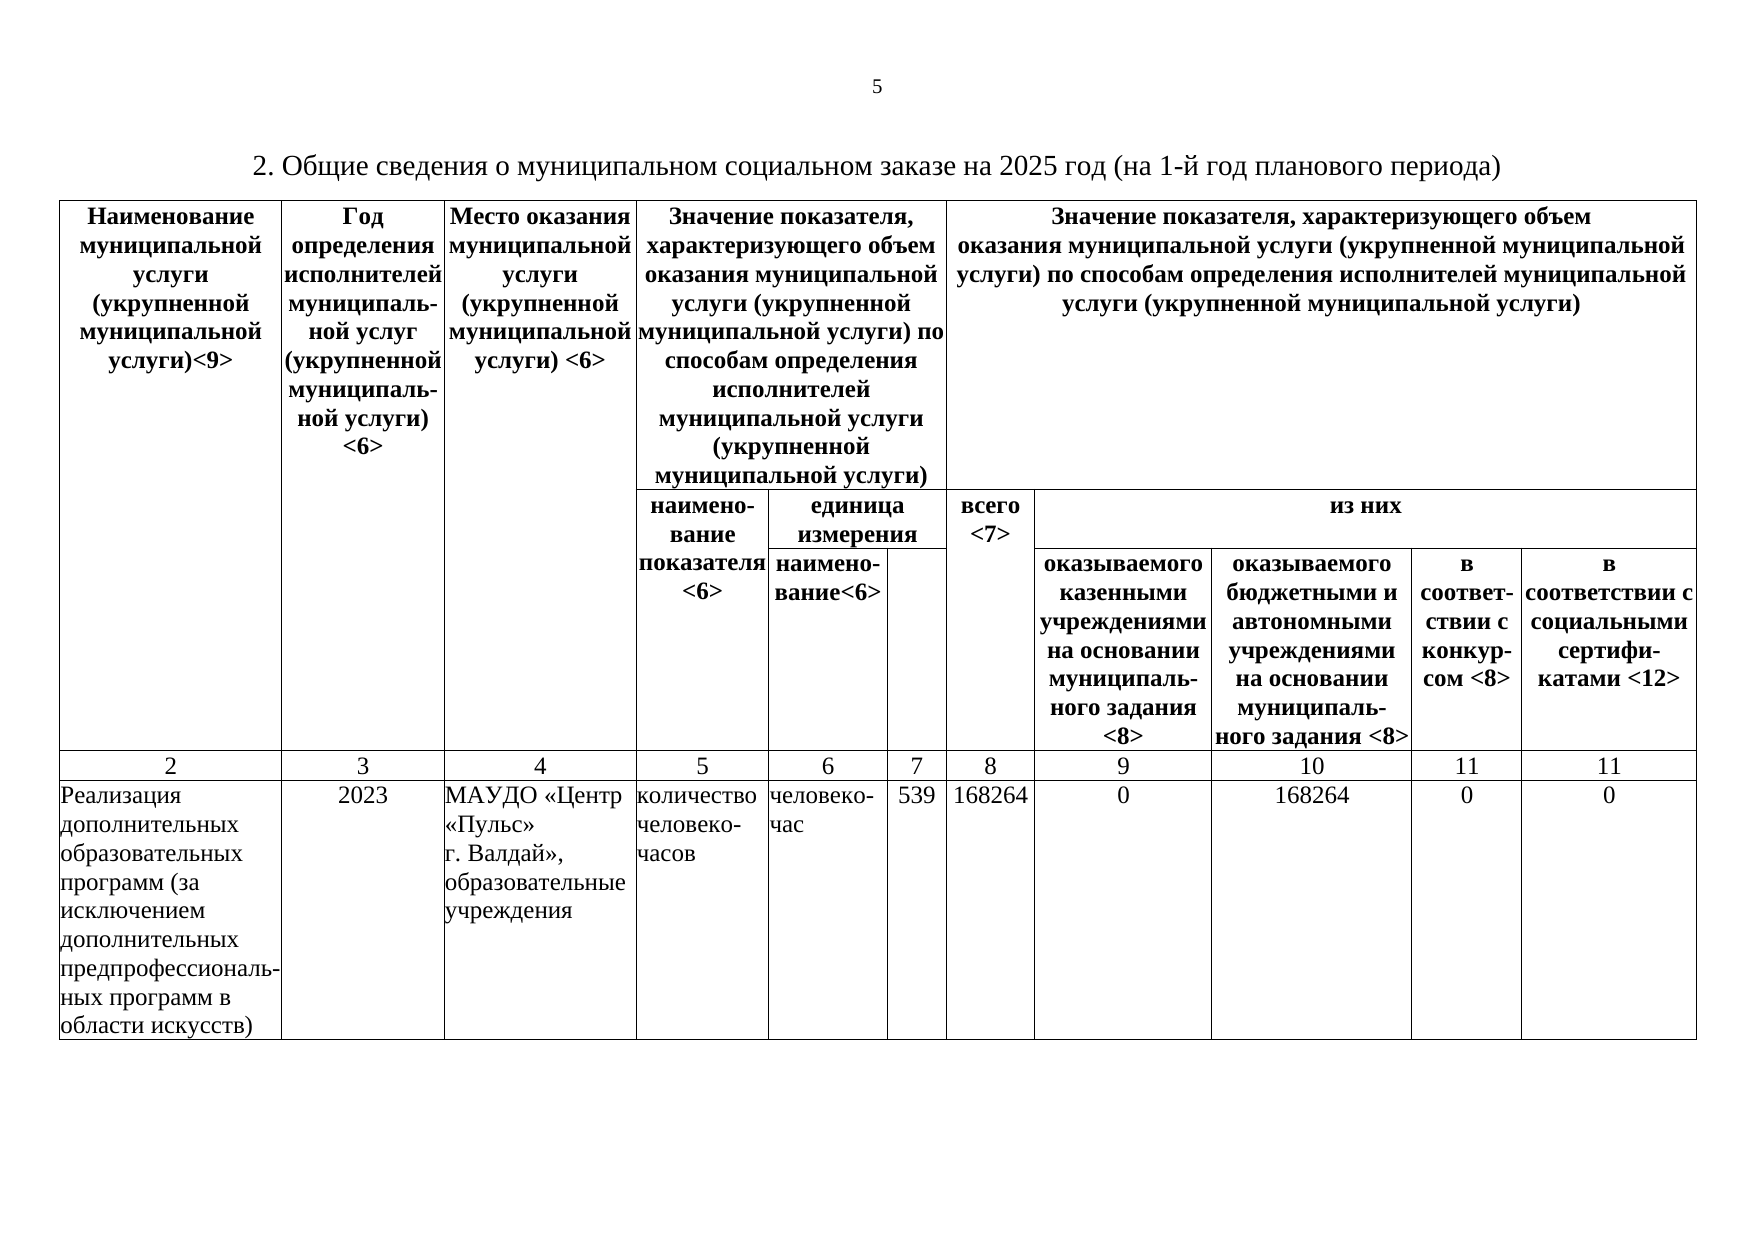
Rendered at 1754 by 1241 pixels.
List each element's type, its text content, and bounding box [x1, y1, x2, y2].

table_cell 9 [1035, 751, 1211, 779]
table_cell 11 [1412, 751, 1521, 779]
table_cell наимено-вание показателя <6> [637, 490, 768, 750]
table_cell 3 [282, 751, 444, 779]
text 2. Общие сведения о муниципальном социальном заказе на 2025 год (на 1-й год планового периода) [59, 148, 1695, 181]
table_cell 5 [637, 751, 768, 779]
table_cell оказываемого казенными учреждениями на основании муниципаль-ного задания <8> [1035, 549, 1211, 750]
table_header Место оказания муниципальной услуги (укрупненной муниципальной услуги) <6> [445, 201, 636, 750]
table_cell 2 [60, 751, 281, 779]
table_header Значение показателя, характеризующего объем оказания муниципальной услуги (укрупненной муниципальной услуги) по способам определения исполнителей муниципальной услуги (укрупненной муниципальной услуги) [947, 201, 1696, 489]
table_cell из них [1035, 490, 1696, 547]
table_cell 8 [947, 751, 1034, 779]
table_cell человеко-час [769, 781, 887, 1039]
table_cell 2023 [282, 781, 444, 1039]
table_cell Реализация дополнительных образовательных программ (за исключением дополнительных предпрофессиональ-ных программ в области искусств) [60, 781, 281, 1039]
table_cell количество человеко-часов [637, 781, 768, 1039]
table_header Наименование муниципальной услуги (укрупненной муниципальной услуги)<9> [60, 201, 281, 750]
table_cell 168264 [1212, 781, 1411, 1039]
table_cell 168264 [947, 781, 1034, 1039]
table_cell в соответствии с социальными сертифи-катами <12> [1522, 549, 1696, 750]
table_cell [888, 549, 946, 750]
table_cell 11 [1522, 751, 1696, 779]
table_cell 0 [1035, 781, 1211, 1039]
table_cell наимено-вание<6> [769, 549, 887, 750]
table_cell в соответ-ствии с конкур-сом <8> [1412, 549, 1521, 750]
table_cell 10 [1212, 751, 1411, 779]
table_cell всего <7> [947, 490, 1034, 750]
table_cell 6 [769, 751, 887, 779]
table_header Значение показателя, характеризующего объем оказания муниципальной услуги (укрупненной муниципальной услуги) по способам определения исполнителей муниципальной услуги (укрупненной муниципальной услуги) [637, 201, 946, 489]
table_cell 0 [1412, 781, 1521, 1039]
table_cell 7 [888, 751, 946, 779]
table_cell МАУДО «Центр «Пульс» г. Валдай», образовательные учреждения [445, 781, 636, 1039]
table_header Год определения исполнителей муниципаль-ной услуг (укрупненной муниципаль-ной услуги) <6> [282, 201, 444, 750]
table_cell 539 [888, 781, 946, 1039]
table_cell 0 [1522, 781, 1696, 1039]
table_cell оказываемого бюджетными и автономными учреждениями на основании муниципаль-ного задания <8> [1212, 549, 1411, 750]
table_cell единица измерения [769, 490, 946, 547]
table_cell 4 [445, 751, 636, 779]
